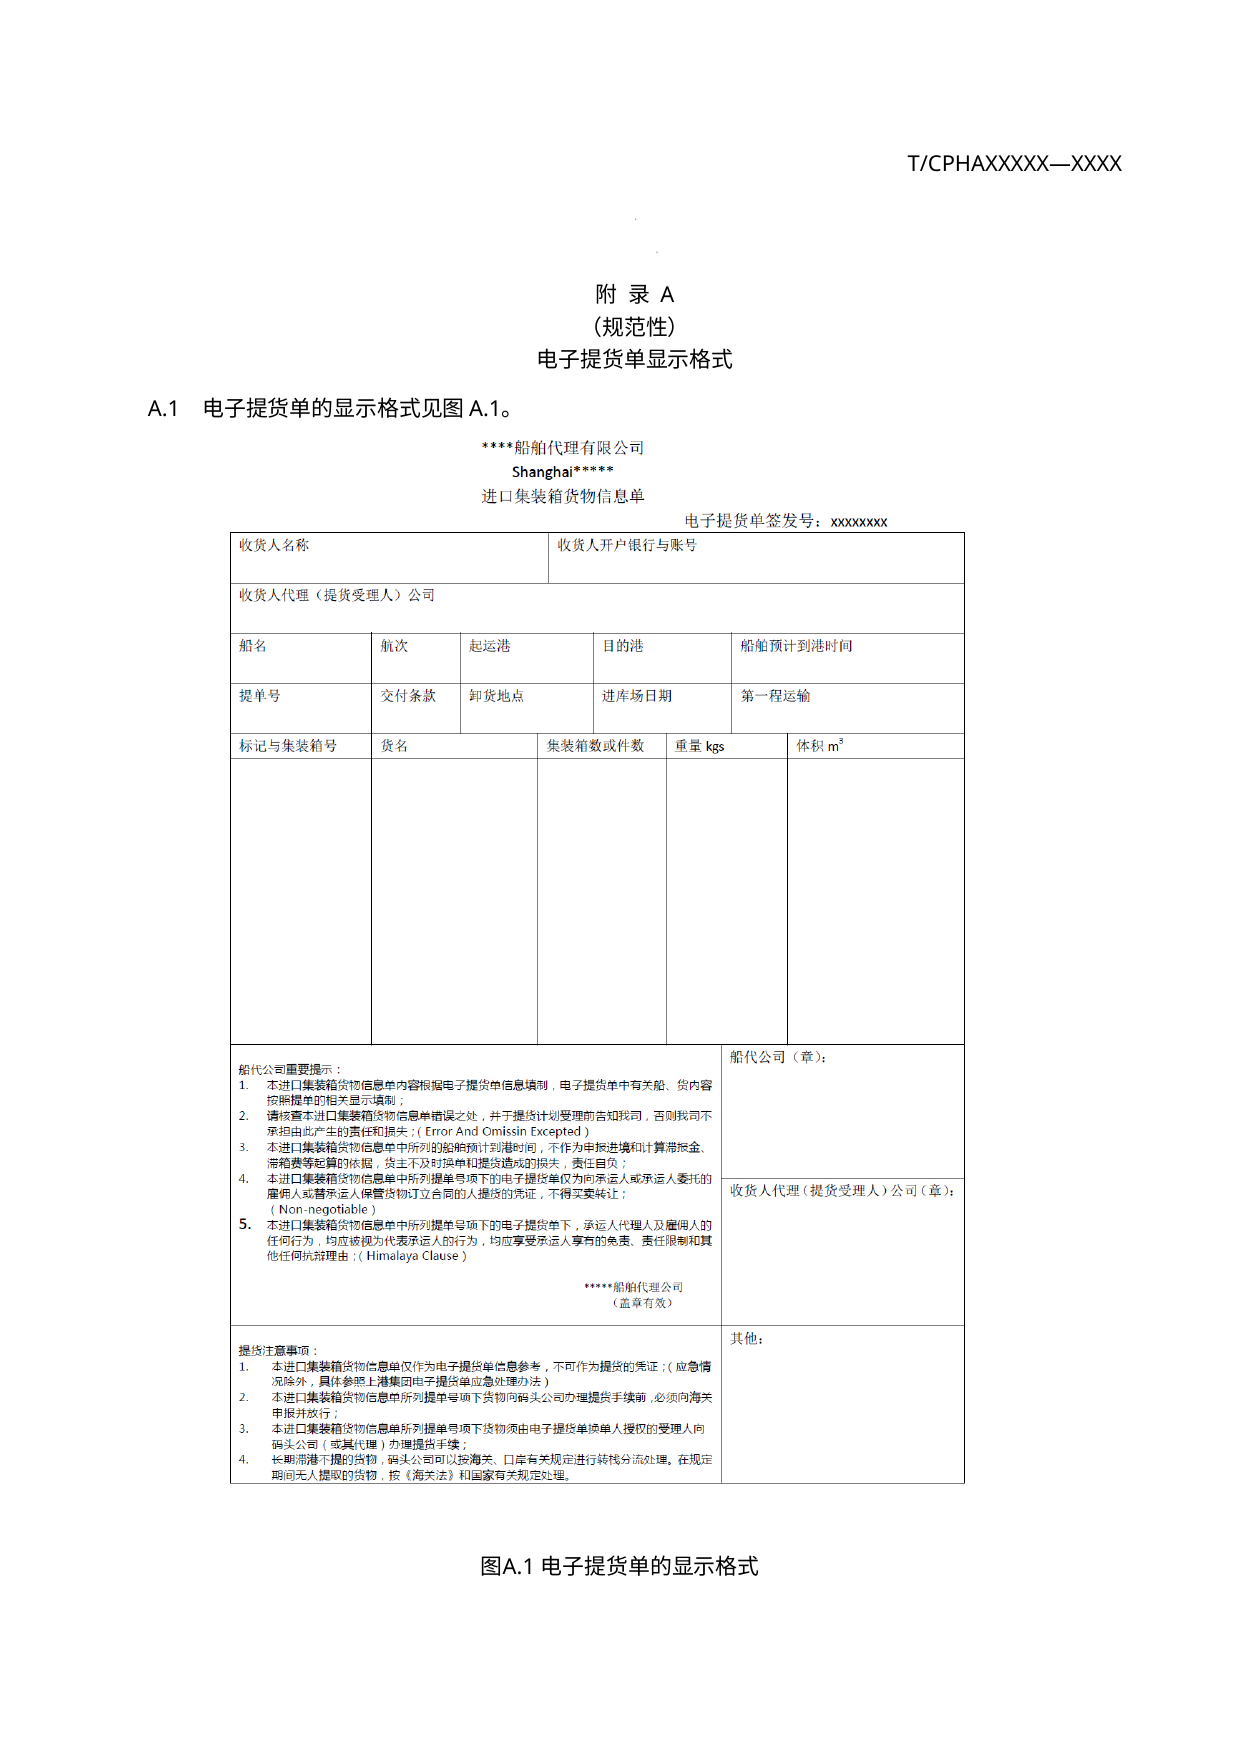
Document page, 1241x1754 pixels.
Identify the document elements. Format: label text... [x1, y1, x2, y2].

text 电子提货单的显示格式 [148, 1549, 1122, 1581]
text 电子提货单的显示格式见图A.1。 [148, 391, 1122, 423]
text （规范性） 电子提货单显示格式 [148, 277, 1122, 374]
